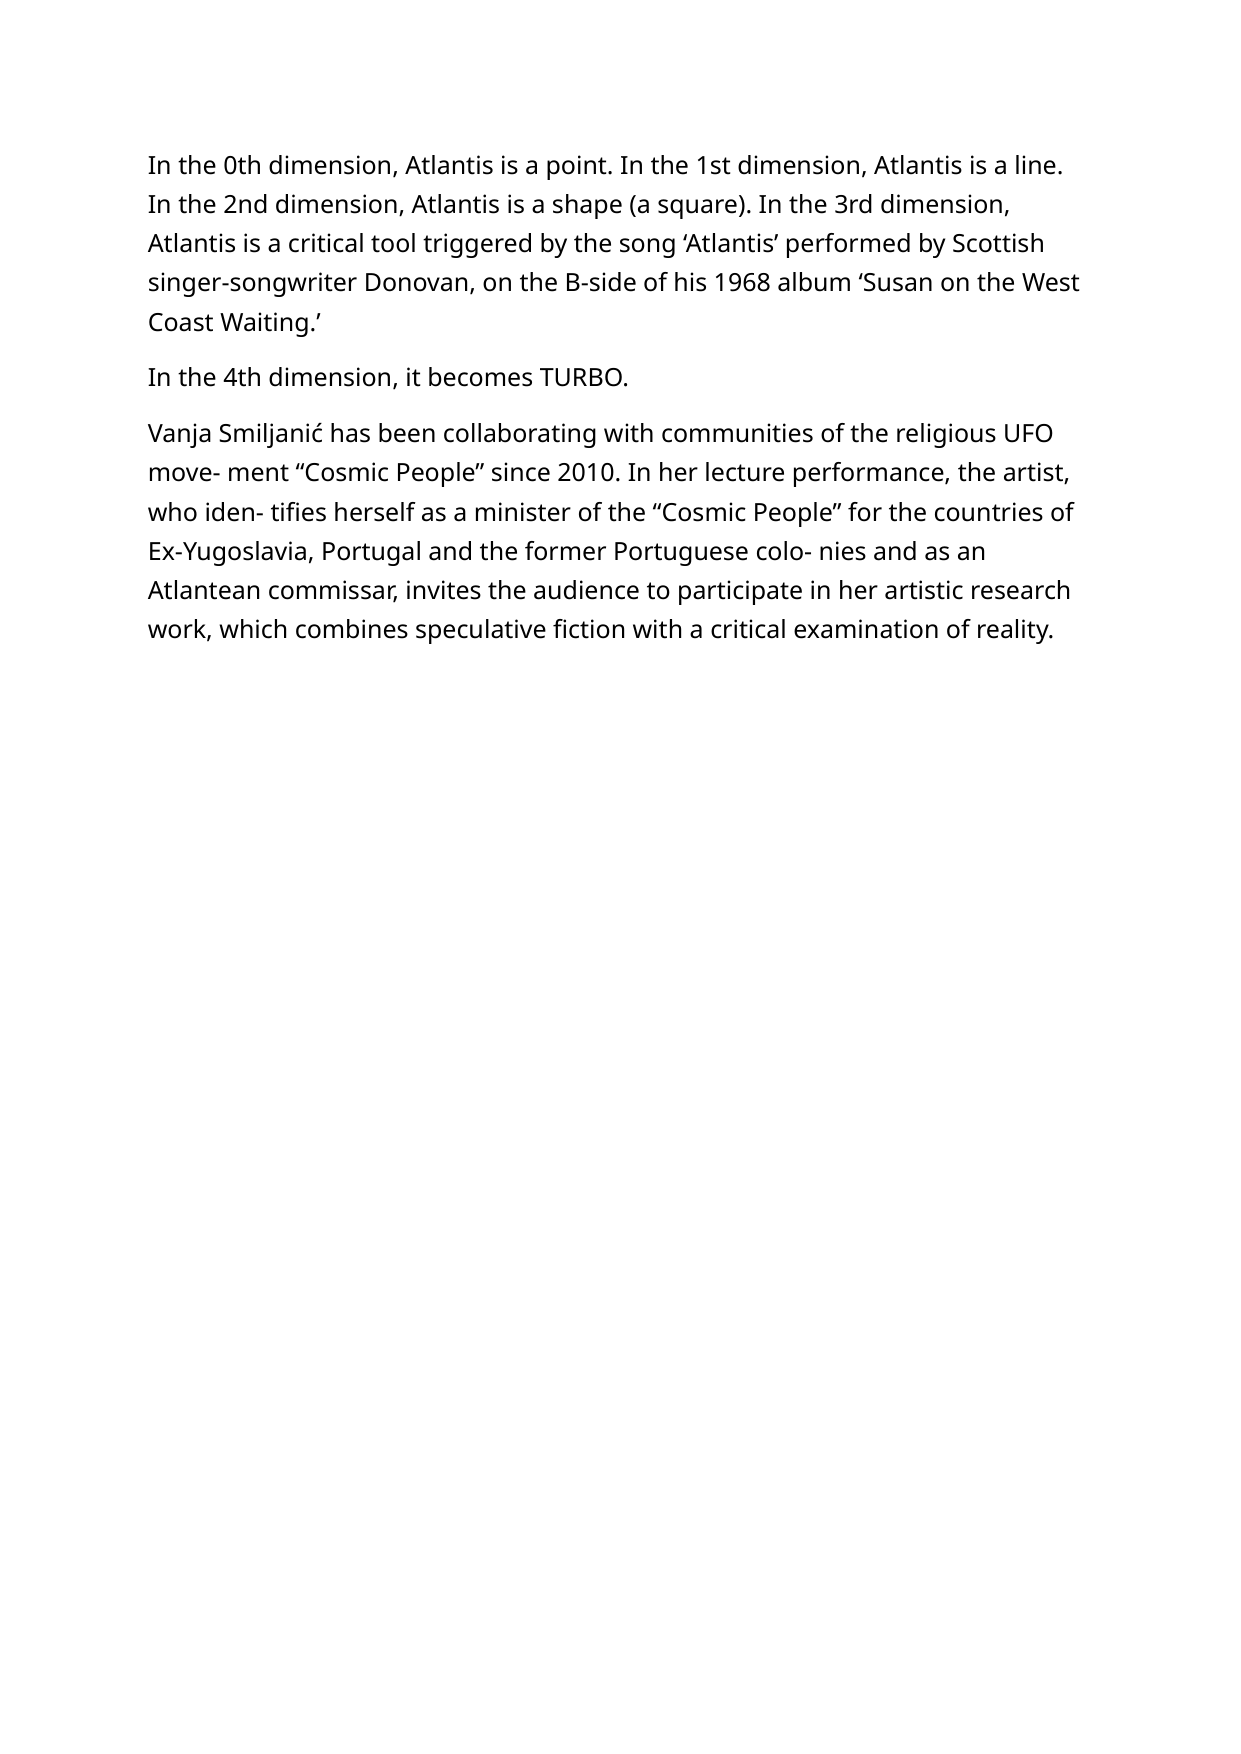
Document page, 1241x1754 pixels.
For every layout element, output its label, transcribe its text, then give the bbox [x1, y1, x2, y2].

text In the 4th dimension, it becomes TURBO. [148, 360, 1093, 394]
text Vanja Smiljanić has been collaborating with communities of the religious UFO move- ment “Cosmic People” since 2010. In her lecture performance, the artist, who iden- tifies herself as a minister of the “Cosmic People” for the countries of Ex-Yugoslavia, Portugal and the former Portuguese colo- nies and as an Atlantean commissar, invites the audience to participate in her artistic research work, which combines speculative fiction with a critical examination of reality. [148, 416, 1093, 646]
text In the 0th dimension, Atlantis is a point. In the 1st dimension, Atlantis is a line. In the 2nd dimension, Atlantis is a shape (a square). In the 3rd dimension, Atlantis is a critical tool triggered by the song ‘Atlantis’ performed by Scottish singer-songwriter Donovan, on the B-side of his 1968 album ‘Susan on the West Coast Waiting.’ [148, 148, 1093, 338]
